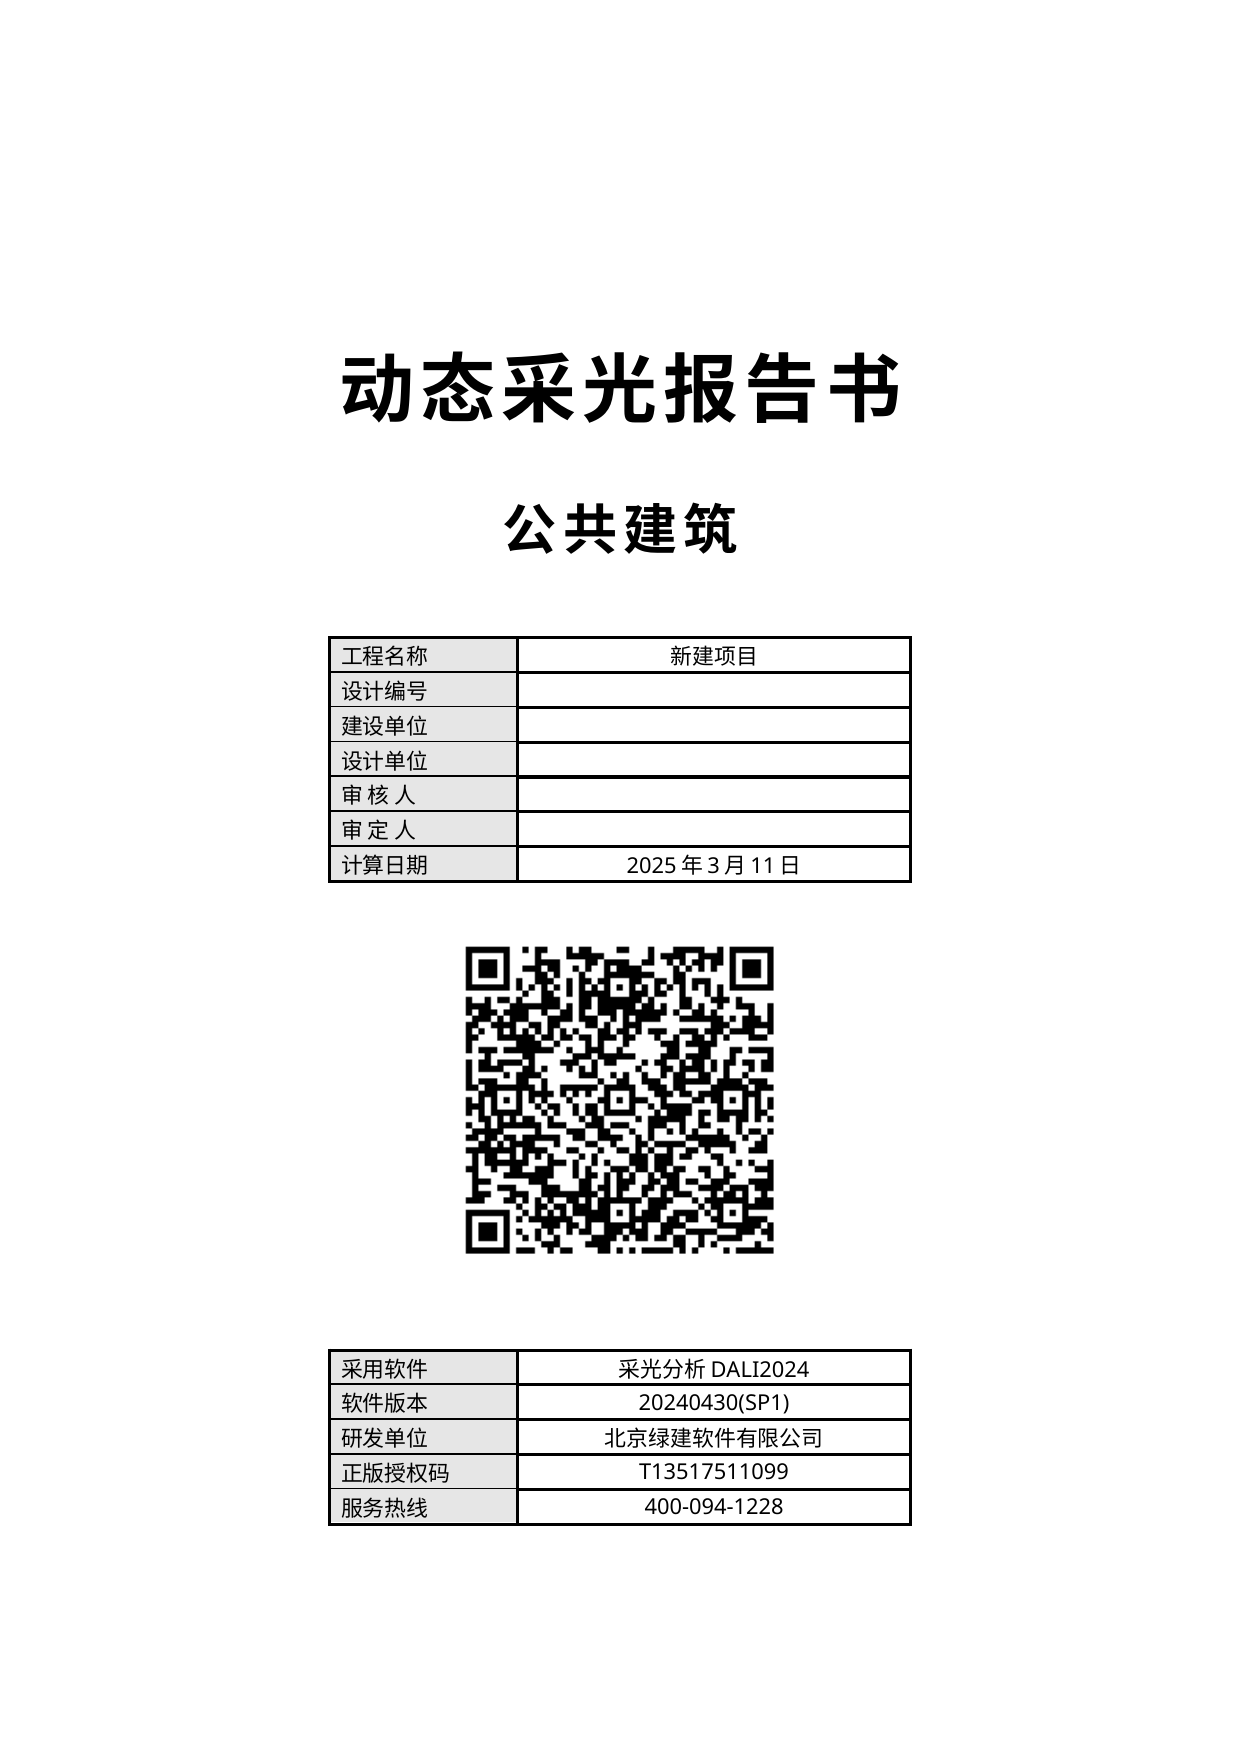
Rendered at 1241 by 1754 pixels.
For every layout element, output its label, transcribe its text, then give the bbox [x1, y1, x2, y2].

table_cell [519, 709, 909, 741]
text 动态采光报告书 [148, 329, 1092, 438]
table_cell T13517511099 [519, 1456, 909, 1488]
text 公共建筑 [148, 487, 1092, 565]
table_cell 400-094-1228 [519, 1491, 909, 1522]
table_cell 软件版本 [331, 1385, 516, 1418]
table_header 采光分析DALI2024 [519, 1352, 909, 1383]
table_cell [519, 674, 909, 706]
table_header 新建项目 [519, 639, 909, 671]
table_cell 正版授权码 [331, 1455, 516, 1488]
table_cell 设计编号 [331, 673, 516, 706]
table_cell 研发单位 [331, 1420, 516, 1453]
table_cell 服务热线 [331, 1489, 516, 1522]
table_header 采用软件 [331, 1352, 516, 1383]
table_cell [519, 744, 909, 775]
table_cell 计算日期 [331, 847, 516, 880]
table_cell 审 定 人 [331, 812, 516, 845]
table_cell 设计单位 [331, 742, 516, 775]
table_cell [519, 813, 909, 845]
picture [442, 922, 799, 1279]
table_cell 20240430(SP1) [519, 1386, 909, 1418]
table_cell 建设单位 [331, 707, 516, 741]
table_header 工程名称 [331, 639, 516, 671]
table_cell 北京绿建软件有限公司 [519, 1421, 909, 1453]
table_cell 2025年3月11日 [519, 848, 909, 880]
table_cell [519, 779, 909, 810]
table_cell 审 核 人 [331, 777, 516, 810]
